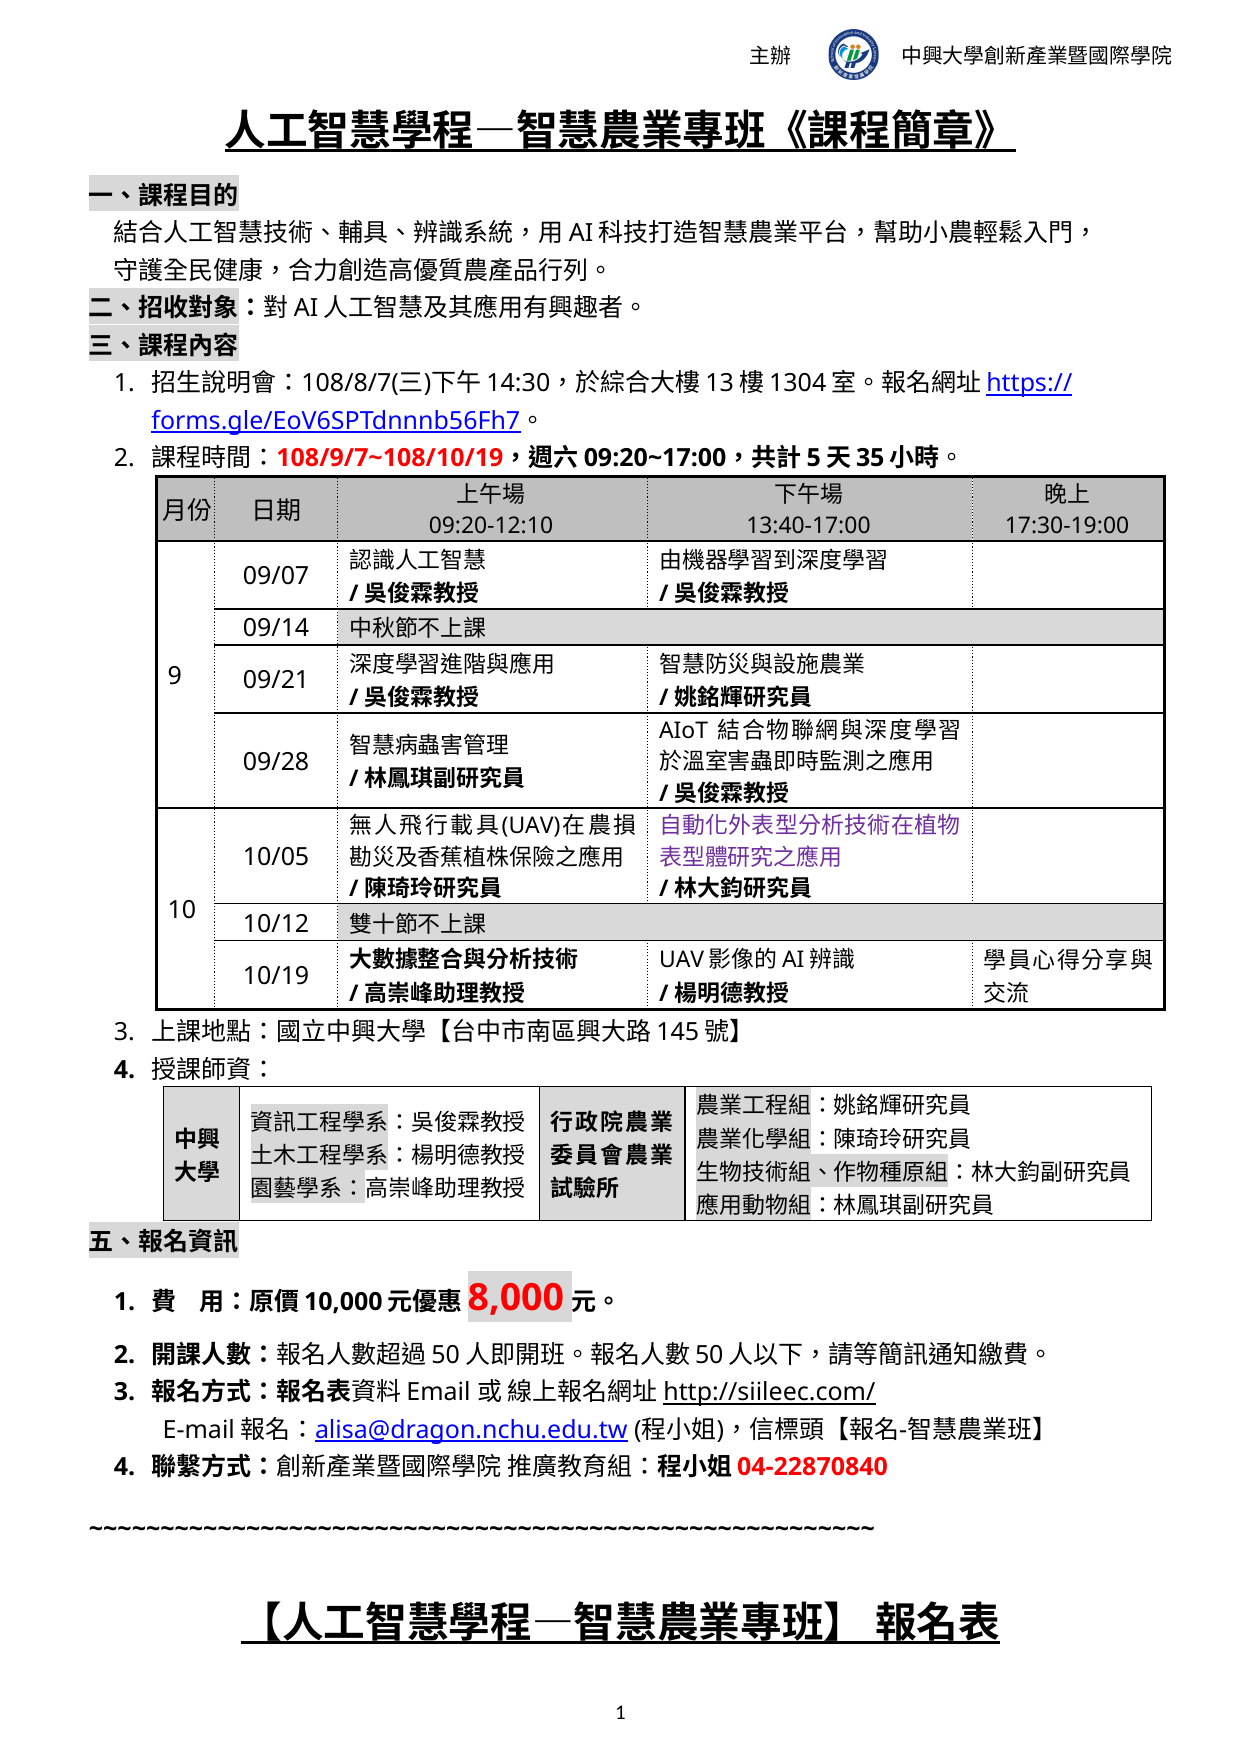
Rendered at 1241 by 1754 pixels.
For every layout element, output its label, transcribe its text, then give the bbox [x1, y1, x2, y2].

table_cell [973, 714, 1163, 807]
picture [828, 29, 879, 80]
list E-mail報名：alisa@dragon.nchu.edu.tw (程小姐)，信標頭【報名-智慧農業班】 [162, 1409, 1152, 1446]
table_header 月份 [158, 478, 214, 540]
text ~~~~~~~~~~~~~~~~~~~~~~~~~~~~~~~~~~~~~~~~~~~~~~~~~~~~~~~ [89, 1521, 1152, 1542]
table_header 資訊工程學系：吳俊霖教授 土木工程學系：楊明德教授 園藝學系：高崇峰助理教授 [240, 1087, 539, 1220]
table_cell [973, 646, 1163, 712]
text 三、課程內容 [89, 324, 1152, 362]
list 聯繫方式：創新產業暨國際學院 推廣教育組：程小姐04-22870840 [114, 1446, 1152, 1484]
table_cell 10/12 [214, 904, 338, 940]
table_cell [973, 809, 1163, 903]
table_cell 雙十節不上課 [338, 904, 1163, 940]
text 【人工智慧學程—智慧農業專班】 報名表 [89, 1582, 1152, 1657]
table_cell 認識人工智慧 / 吳俊霖教授 [338, 542, 648, 608]
list 報名方式：報名表資料Email 或 線上報名網址 http://siileec.com/ [114, 1371, 1152, 1409]
list 開課人數：報名人數超過50人即開班。報名人數50人以下，請等簡訊通知繳費。 [114, 1334, 1152, 1371]
list 費 用：原價10,000元優惠8,000元。 [114, 1259, 1152, 1334]
table_header 中興大學 [164, 1087, 239, 1220]
list 課程時間：108/9/7~108/10/19，週六09:20~17:00，共計5天35小時。 [114, 437, 1152, 474]
table_header 日期 [214, 478, 338, 540]
table_cell 10/19 [214, 941, 338, 1008]
table_cell 智慧病蟲害管理 / 林鳳琪副研究員 [338, 714, 648, 807]
table_cell AIoT 結合物聯網與深度學習於溫室害蟲即時監測之應用 / 吳俊霖教授 [648, 714, 972, 807]
table_cell 自動化外表型分析技術在植物表型體研究之應用 / 林大鈞研究員 [648, 809, 972, 903]
table_cell 大數據整合與分析技術 / 高崇峰助理教授 [338, 941, 648, 1008]
text 二、招收對象：對AI人工智慧及其應用有興趣者。 [89, 287, 1152, 324]
text 一、課程目的 [89, 174, 1152, 212]
table_header 上午場 09:20-12:10 [338, 478, 648, 540]
table_header 晚上 17:30-19:00 [973, 478, 1163, 540]
table_cell 09/28 [214, 714, 338, 807]
text 結合人工智慧技術、輔具、辨識系統，用AI科技打造智慧農業平台，幫助小農輕鬆入門， [114, 212, 1152, 249]
list 上課地點：國立中興大學【台中市南區興大路145號】 [114, 1011, 1152, 1049]
table_cell 9 [158, 542, 214, 807]
table_cell 由機器學習到深度學習 / 吳俊霖教授 [648, 542, 972, 608]
table_cell 09/14 [214, 610, 338, 644]
table_cell 09/07 [214, 542, 338, 608]
table_header 農業工程組：姚銘輝研究員 農業化學組：陳琦玲研究員 生物技術組、作物種原組：林大鈞副研究員 應用動物組：林鳳琪副研究員 [811, 1087, 1151, 1220]
list 授課師資： [114, 1049, 1152, 1086]
table_header 行政院農業委員會農業試驗所 [540, 1087, 684, 1220]
table_cell 無人飛行載具(UAV)在農損勘災及香蕉植株保險之應用 / 陳琦玲研究員 [338, 809, 648, 903]
list 招生說明會：108/8/7(三)下午14:30，於綜合大樓13樓1304室。報名網址https://forms.gle/EoV6SPTdnnnb56Fh7。 [114, 362, 1152, 437]
text 守護全民健康，合力創造高優質農產品行列。 [114, 249, 1152, 287]
table_cell 智慧防災與設施農業 / 姚銘輝研究員 [648, 646, 972, 712]
table_cell [973, 542, 1163, 608]
table_cell 中秋節不上課 [338, 610, 1163, 644]
table_cell 深度學習進階與應用 / 吳俊霖教授 [338, 646, 648, 712]
table_cell 10/05 [214, 809, 338, 903]
text 人工智慧學程—智慧農業專班《課程簡章》 [89, 90, 1152, 165]
table_cell 學員心得分享與交流 [973, 941, 1163, 1008]
table_cell 10 [158, 809, 214, 1008]
table_header 下午場 13:40-17:00 [648, 478, 972, 540]
text 五、報名資訊 [89, 1221, 1152, 1259]
table_cell 09/21 [214, 646, 338, 712]
table_cell UAV影像的AI辨識 / 楊明德教授 [648, 941, 972, 1008]
